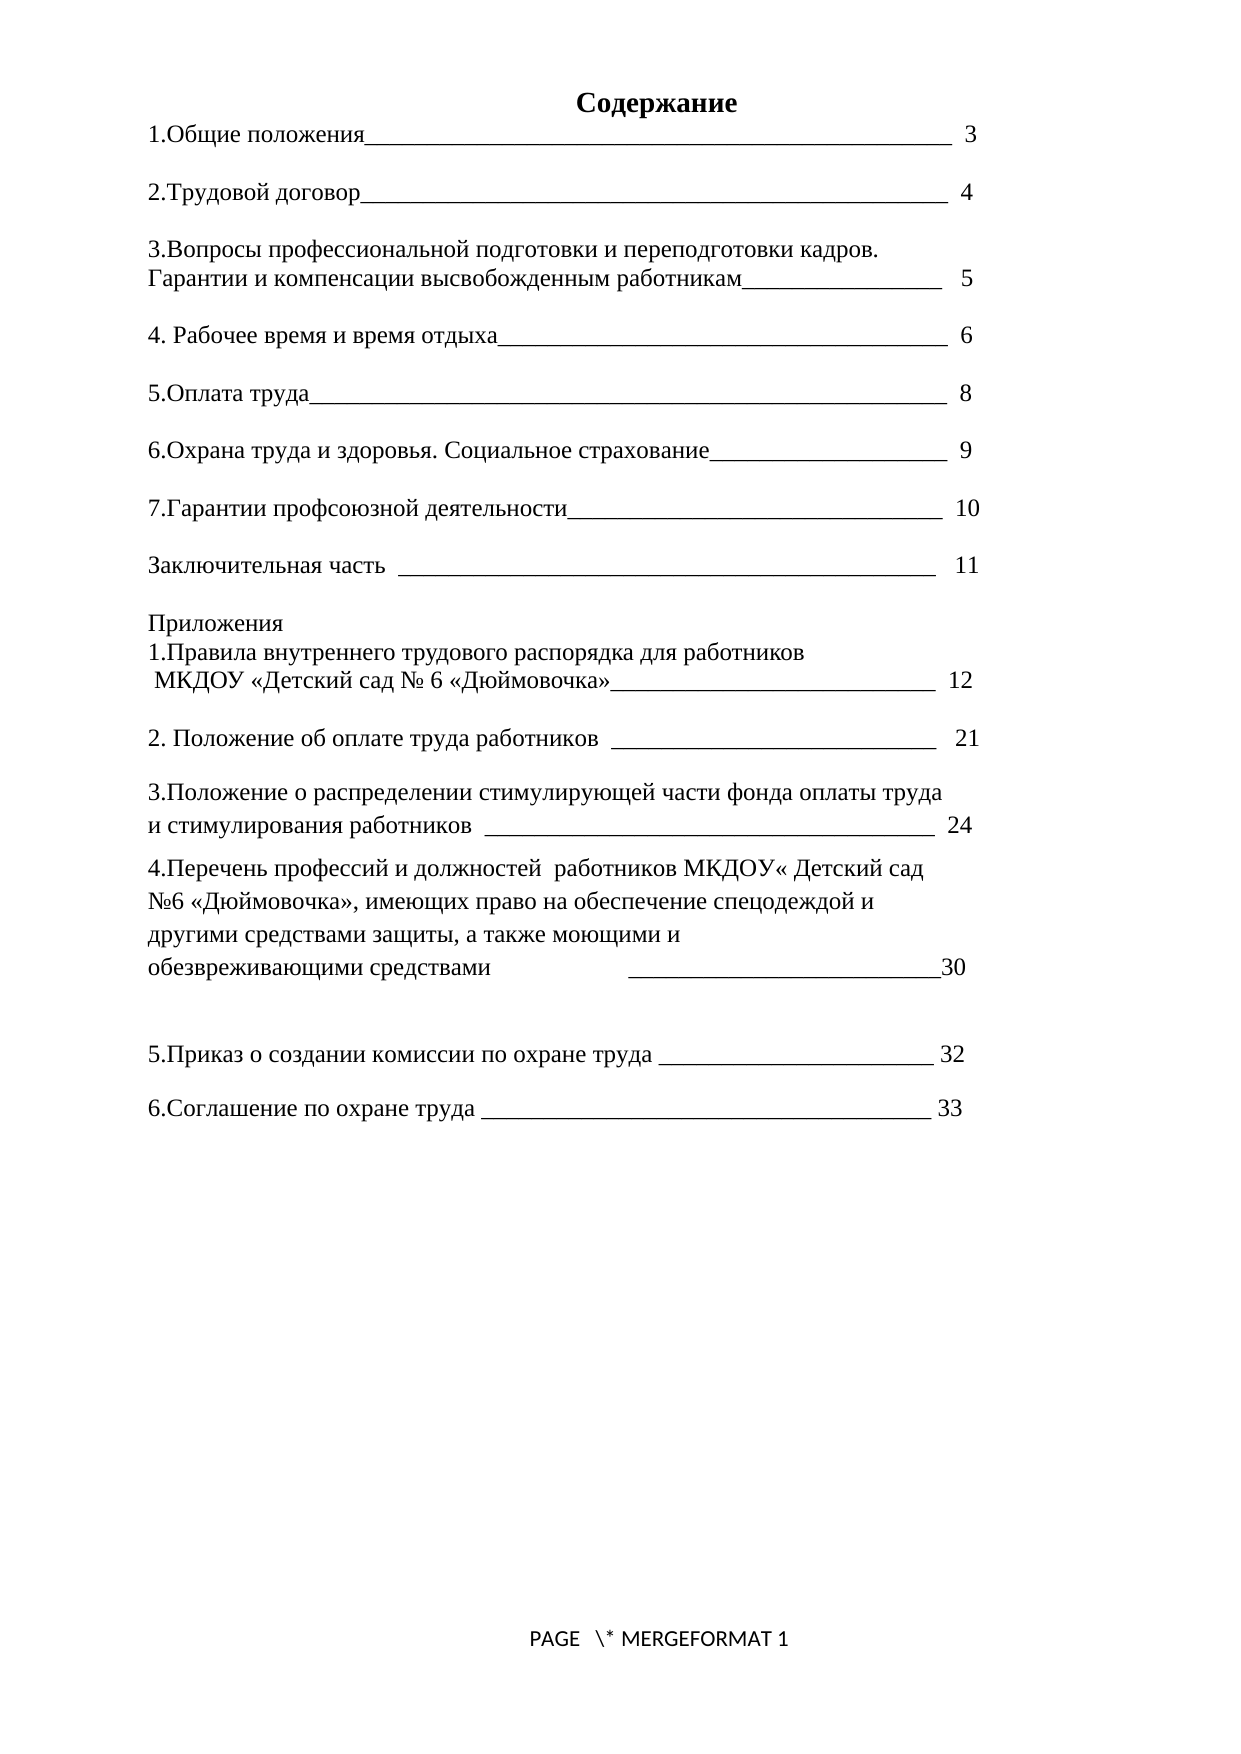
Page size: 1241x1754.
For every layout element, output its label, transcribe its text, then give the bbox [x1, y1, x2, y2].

text 3.Положение о распределении стимулирующей части фонда оплаты труда [148, 777, 1165, 805]
text и стимулирования работников ____________________________________ 24 [148, 810, 1165, 838]
text №6 «Дюймовочка», имеющих право на обеспечение спецодеждой и [148, 886, 1165, 914]
text Заключительная часть ___________________________________________ 11 [148, 550, 1165, 579]
text Приложения [148, 608, 1165, 637]
text другими средствами защиты, а также моющими и [148, 919, 1165, 948]
text 7.Гарантии профсоюзной деятельности______________________________ 10 [148, 493, 1165, 522]
text обезвреживающими средствами _________________________30 [148, 952, 1165, 981]
text 4.Перечень профессий и должностей работников МКДОУ« Детский сад [148, 853, 1165, 882]
text 5.Оплата труда___________________________________________________ 8 [148, 378, 1165, 407]
text Гарантии и компенсации высвобожденным работникам________________ 5 [148, 263, 1165, 292]
text 1.Общие положения_______________________________________________ 3 [148, 119, 1165, 148]
text 3.Вопросы профессиональной подготовки и переподготовки кадров. [148, 234, 1165, 263]
text МКДОУ «Детский сад № 6 «Дюймовочка»__________________________ 12 [148, 665, 1165, 694]
text 2. Положение об оплате труда работников __________________________ 21 [148, 723, 1165, 752]
text 4. Рабочее время и время отдыха____________________________________ 6 [148, 320, 1165, 349]
text 5.Приказ о создании комиссии по охране труда ______________________ 32 [148, 1039, 1165, 1067]
text 1.Правила внутреннего трудового распорядка для работников [148, 637, 1165, 665]
text 6.Охрана труда и здоровья. Социальное страхование___________________ 9 [148, 435, 1165, 464]
text 6.Соглашение по охране труда ____________________________________ 33 [148, 1093, 1165, 1121]
text 2.Трудовой договор_______________________________________________ 4 [148, 177, 1165, 205]
text Содержание [148, 86, 1165, 119]
